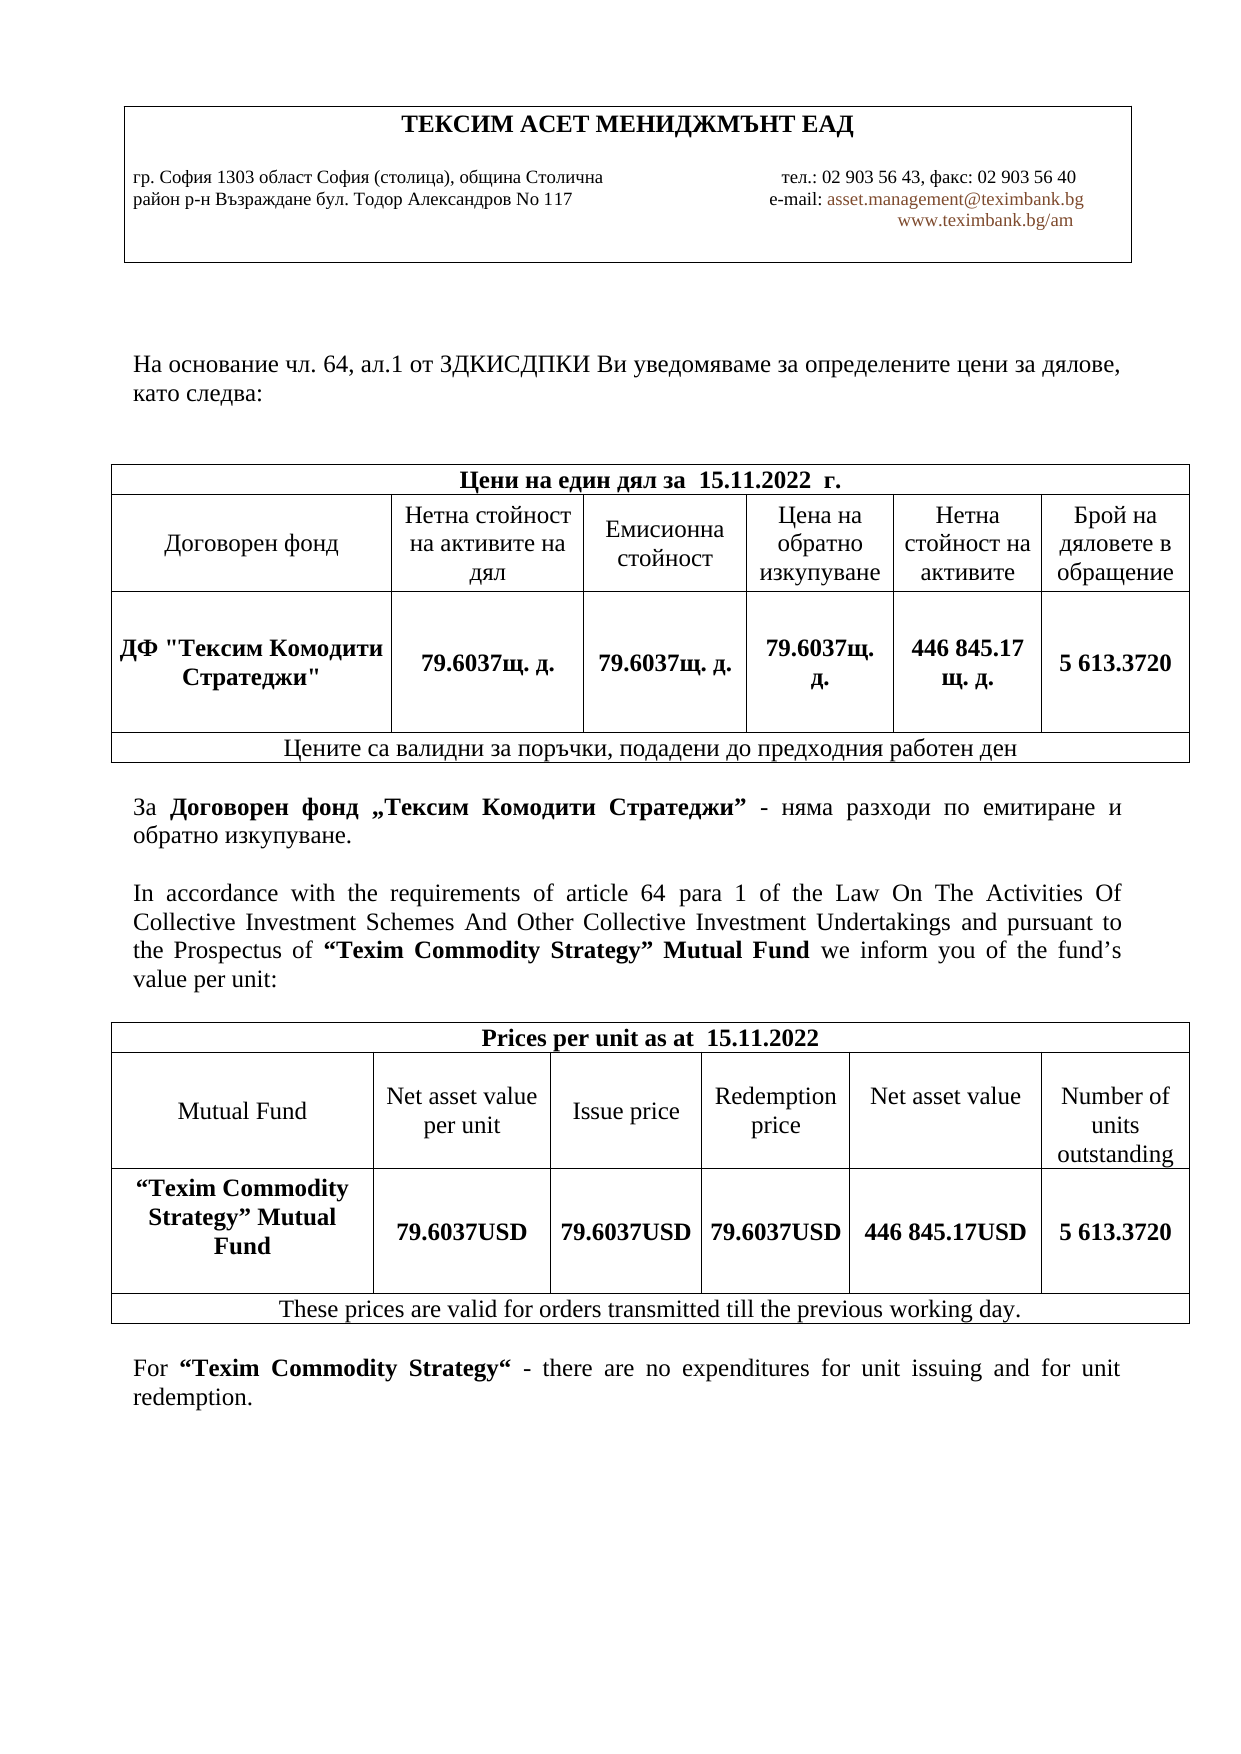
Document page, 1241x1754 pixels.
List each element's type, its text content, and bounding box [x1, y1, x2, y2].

table_cell Брой на дяловете в обращение [1042, 495, 1189, 591]
text гр. София 1303 област София (столица), община Столична тел.: 02 903 56 43, факс: 02 903 56 40 район р-н Възраждане бул. Тодор Александров No 117 e-mail: asset.management@teximbank.bg [133, 166, 1122, 206]
table_cell Net asset value [850, 1053, 1041, 1168]
table_cell 79.6037USD [702, 1169, 849, 1293]
table_cell 79.6037USD [551, 1169, 701, 1293]
text ТЕКСИМ АСЕТ МЕНИДЖМЪНТ ЕАД [125, 107, 1131, 137]
table_cell Нетна стойност на активите [894, 495, 1041, 591]
text За Договорен фонд „Тексим Комодити Стратеджи” - няма разходи по емитиране и обратно изкупуване. [133, 792, 1122, 849]
table_header Цени на един дял за 15.11.2022 г. [112, 465, 1189, 494]
table_header Prices per unit as at 15.11.2022 [112, 1023, 1189, 1052]
table_cell 5 613.3720 [1042, 592, 1189, 732]
table_cell 446 845.17 щ. д. [894, 592, 1041, 732]
table_cell Нетна стойност на активите на дял [392, 495, 583, 591]
table_cell Issue price [551, 1053, 701, 1168]
table_cell ДФ "Тексим Комодити Стратеджи" [112, 592, 391, 732]
table_cell Договорен фонд [112, 495, 391, 591]
table_cell Net asset value per unit [374, 1053, 550, 1168]
table_cell 446 845.17USD [850, 1169, 1041, 1293]
table_cell Mutual Fund [112, 1053, 373, 1168]
text www.teximbank.bg/am [125, 206, 1131, 262]
text In accordance with the requirements of article 64 para 1 of the Law On The Activities Of Collective Investment Schemes And Other Collective Investment Undertakings and pursuant to the Prospectus of “Texim Commodity Strategy” Mutual Fund we inform you of the fund’s value per unit: [133, 878, 1122, 993]
table_cell Number of units outstanding [1042, 1053, 1189, 1168]
table_cell 79.6037щ. д. [392, 592, 583, 732]
text На основание чл. 64, ал.1 от ЗДКИСДПКИ Ви уведомяваме за определените цени за дялове, като следва: [133, 349, 1122, 407]
table_cell “Texim Commodity Strategy” Mutual Fund [112, 1169, 373, 1293]
table_cell 79.6037USD [374, 1169, 550, 1293]
table_cell Емисионна стойност [584, 495, 746, 591]
table_cell 79.6037щ. д. [584, 592, 746, 732]
table_cell These prices are valid for orders transmitted till the previous working day. [112, 1294, 1189, 1323]
text For “Texim Commodity Strategy“ - there are no expenditures for unit issuing and for unit redemption. [133, 1353, 1122, 1410]
table_cell 5 613.3720 [1042, 1169, 1189, 1293]
table_cell Цена на обратно изкупуване [747, 495, 893, 591]
table_cell 79.6037щ. д. [747, 592, 893, 732]
table_cell Redemption price [702, 1053, 849, 1168]
table_cell Цените са валидни за поръчки, подадени до предходния работен ден [112, 733, 1189, 762]
